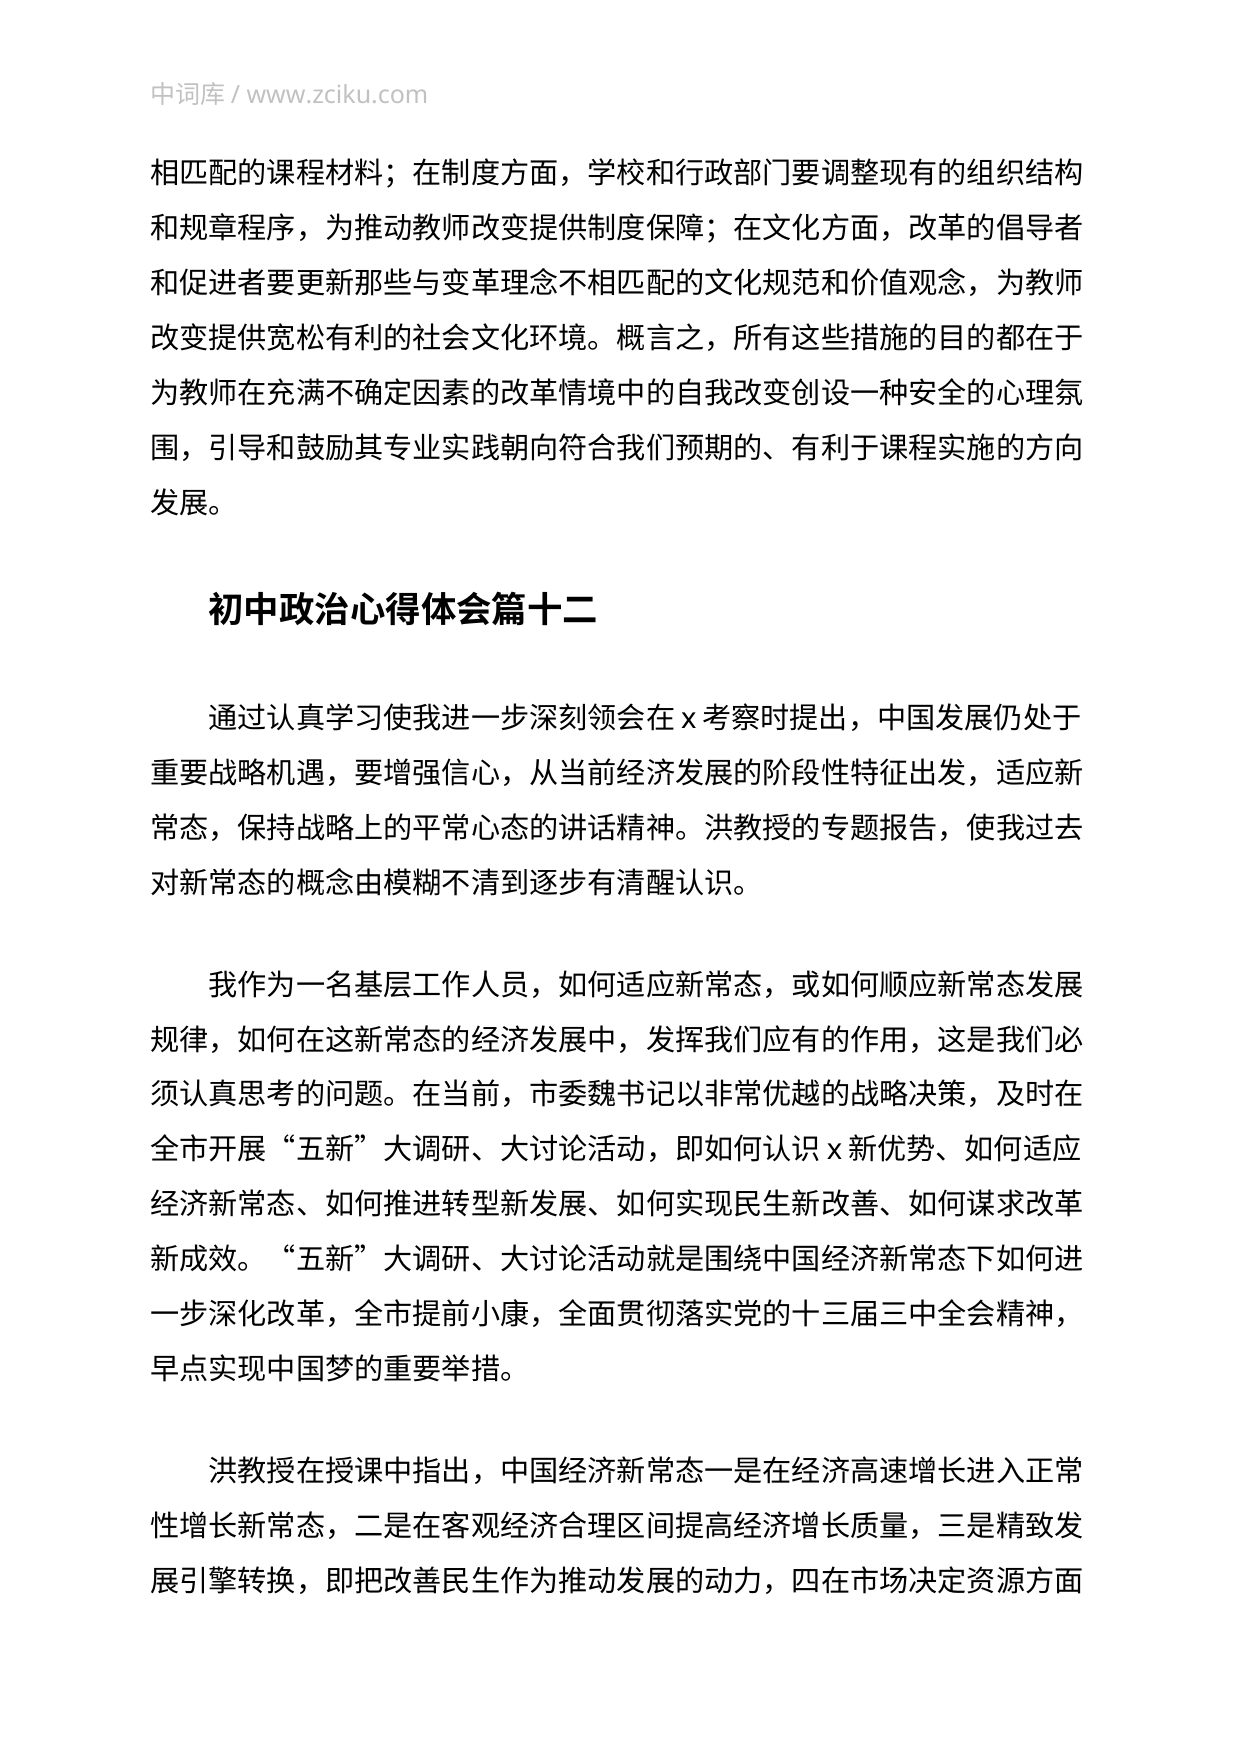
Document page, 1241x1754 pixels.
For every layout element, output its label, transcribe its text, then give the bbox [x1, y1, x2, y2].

text 初中政治心得体会篇十二 [150, 581, 1090, 632]
text 通过认真学习使我进一步深刻领会在x考察时提出，中国发展仍处于重要战略机遇，要增强信心，从当前经济发展的阶段性特征出发，适应新常态，保持战略上的平常心态的讲话精神。洪教授的专题报告，使我过去对新常态的概念由模糊不清到逐步有清醒认识。 [150, 694, 1090, 902]
text 我作为一名基层工作人员，如何适应新常态，或如何顺应新常态发展规律，如何在这新常态的经济发展中，发挥我们应有的作用，这是我们必须认真思考的问题。在当前，市委魏书记以非常优越的战略决策，及时在全市开展“五新”大调研、大讨论活动，即如何认识x新优势、如何适应经济新常态、如何推进转型新发展、如何实现民生新改善、如何谋求改革新成效。“五新”大调研、大讨论活动就是围绕中国经济新常态下如何进一步深化改革，全市提前小康，全面贯彻落实党的十三届三中全会精神，早点实现中国梦的重要举措。 [150, 961, 1090, 1388]
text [150, 1447, 1090, 1599]
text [150, 150, 1090, 522]
